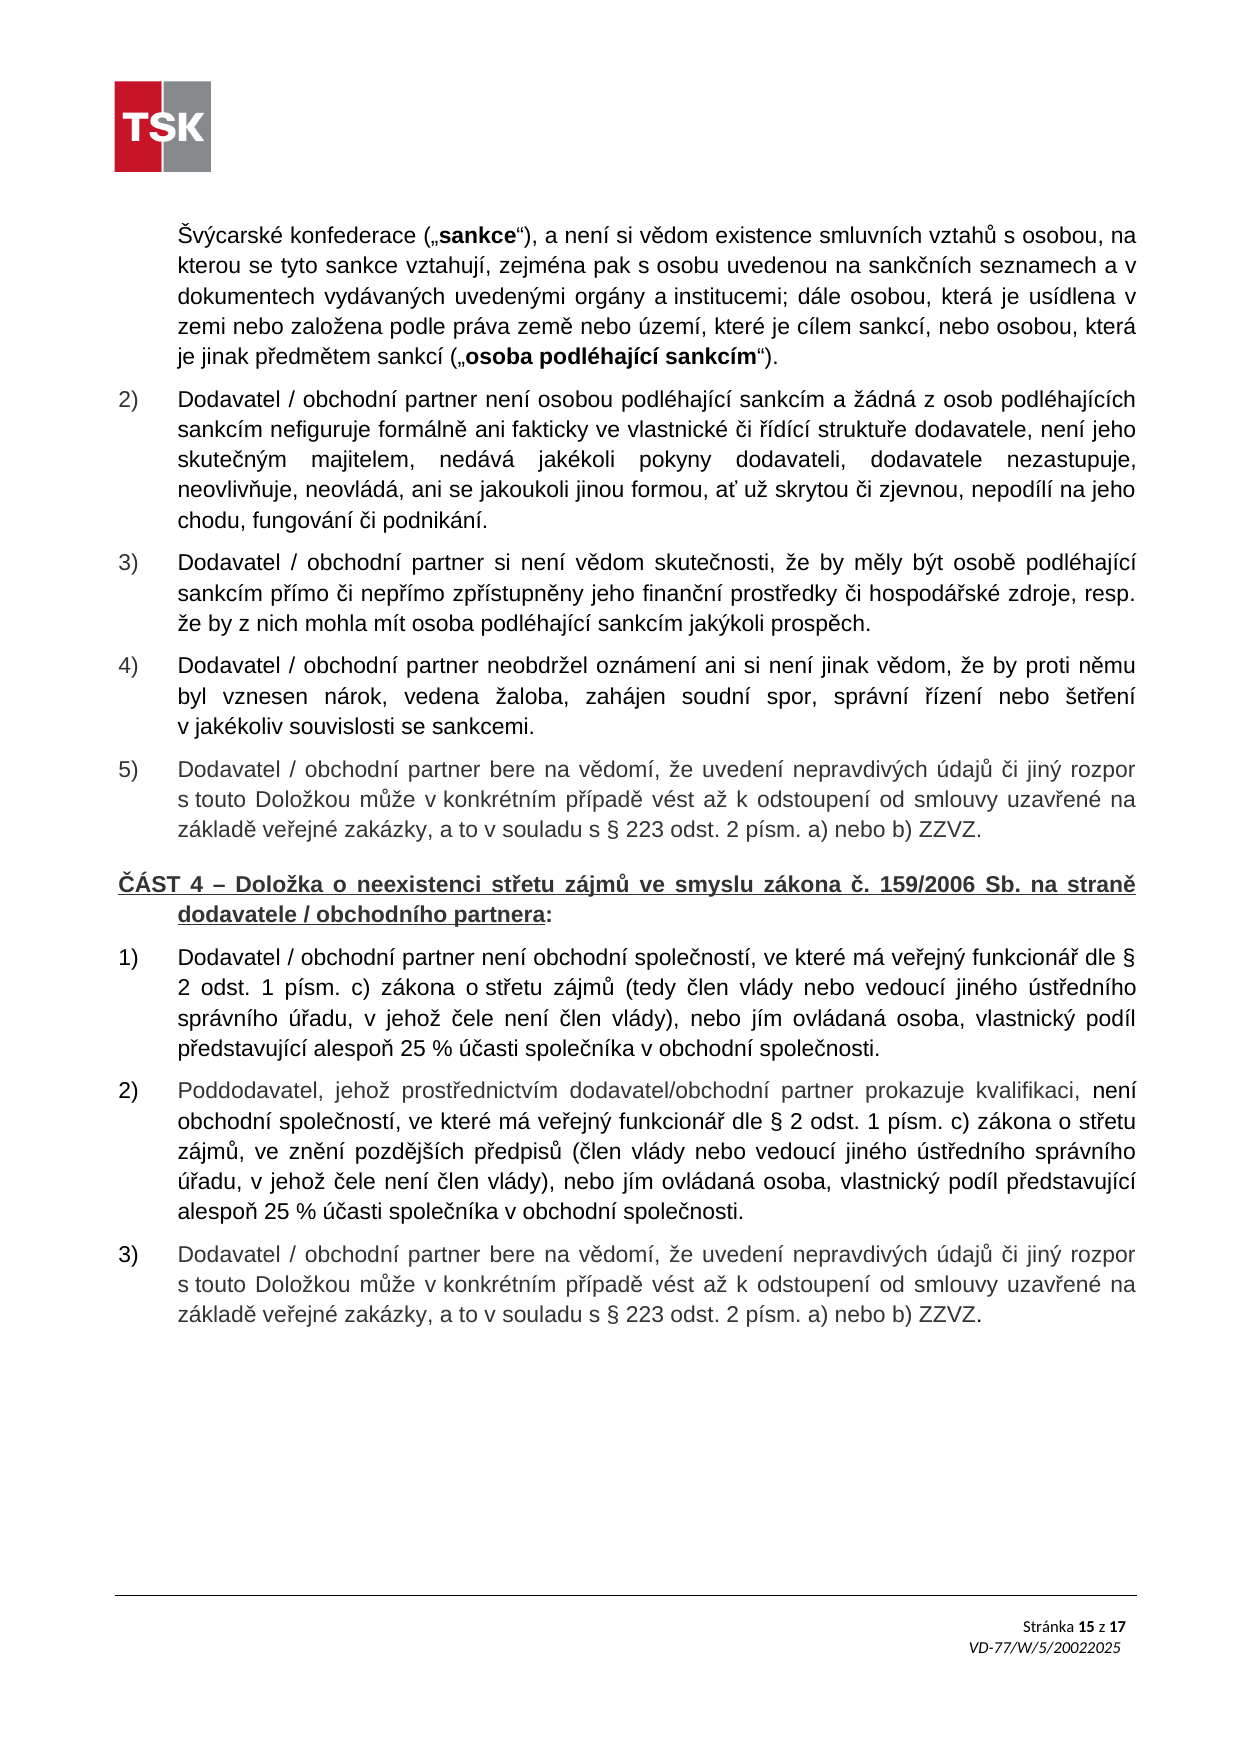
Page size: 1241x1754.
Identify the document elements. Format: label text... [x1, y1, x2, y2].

list Dodavatel / obchodní partner není obchodní společností, ve které má veřejný funkcionář dle § 2 odst. 1 písm. c) zákona o střetu zájmů (tedy člen vlády nebo vedoucí jiného ústředního správního úřadu, v jehož čele není člen vlády), nebo jím ovládaná osoba, vlastnický podíl představující alespoň 25 % účasti společníka v obchodní společnosti. [118, 944, 1137, 1061]
list Poddodavatel, jehož prostřednictvím dodavatel/obchodní partner prokazuje kvalifikaci, není obchodní společností, ve které má veřejný funkcionář dle § 2 odst. 1 písm. c) zákona o střetu zájmů, ve znění pozdějších předpisů (člen vlády nebo vedoucí jiného ústředního správního úřadu, v jehož čele není člen vlády), nebo jím ovládaná osoba, vlastnický podíl představující alespoň 25 % účasti společníka v obchodní společnosti. [118, 1077, 1137, 1225]
list Dodavatel / obchodní partner bere na vědomí, že uvedení nepravdivých údajů či jiný rozpor s touto Doložkou může v konkrétním případě vést až k odstoupení od smlouvy uzavřené na základě veřejné zakázky, a to v souladu s § 223 odst. 2 písm. a) nebo b) ZZVZ. [118, 1241, 1137, 1328]
list Dodavatel / obchodní partner bere na vědomí, že uvedení nepravdivých údajů či jiný rozpor s touto Doložkou může v konkrétním případě vést až k odstoupení od smlouvy uzavřené na základě veřejné zakázky, a to v souladu s § 223 odst. 2 písm. a) nebo b) ZZVZ. [118, 756, 1137, 842]
list Dodavatel / obchodní partner není osobou podléhající sankcím a žádná z osob podléhajících sankcím nefiguruje formálně ani fakticky ve vlastnické či řídící struktuře dodavatele, není jeho skutečným majitelem, nedává jakékoli pokyny dodavateli, dodavatele nezastupuje, neovlivňuje, neovládá, ani se jakoukoli jinou formou, ať už skrytou či zjevnou, nepodílí na jeho chodu, fungování či podnikání. [118, 386, 1137, 533]
list Dodavatel / obchodní partner neobdržel oznámení ani si není jinak vědom, že by proti němu byl vznesen nárok, vedena žaloba, zahájen soudní spor, správní řízení nebo šetření v jakékoliv souvislosti se sankcemi. [118, 652, 1137, 739]
picture [114, 81, 211, 172]
list Dodavatel / obchodní partner si není vědom skutečnosti, že by měly být osobě podléhající sankcím přímo či nepřímo zpřístupněny jeho finanční prostředky či hospodářské zdroje, resp. že by z nich mohla mít osoba podléhající sankcím jakýkoli prospěch. [118, 549, 1137, 636]
text ČÁST 4 – Doložka o neexistenci střetu zájmů ve smyslu zákona č. 159/2006 Sb. na straně dodavatele / obchodního partnera: [118, 871, 1137, 928]
